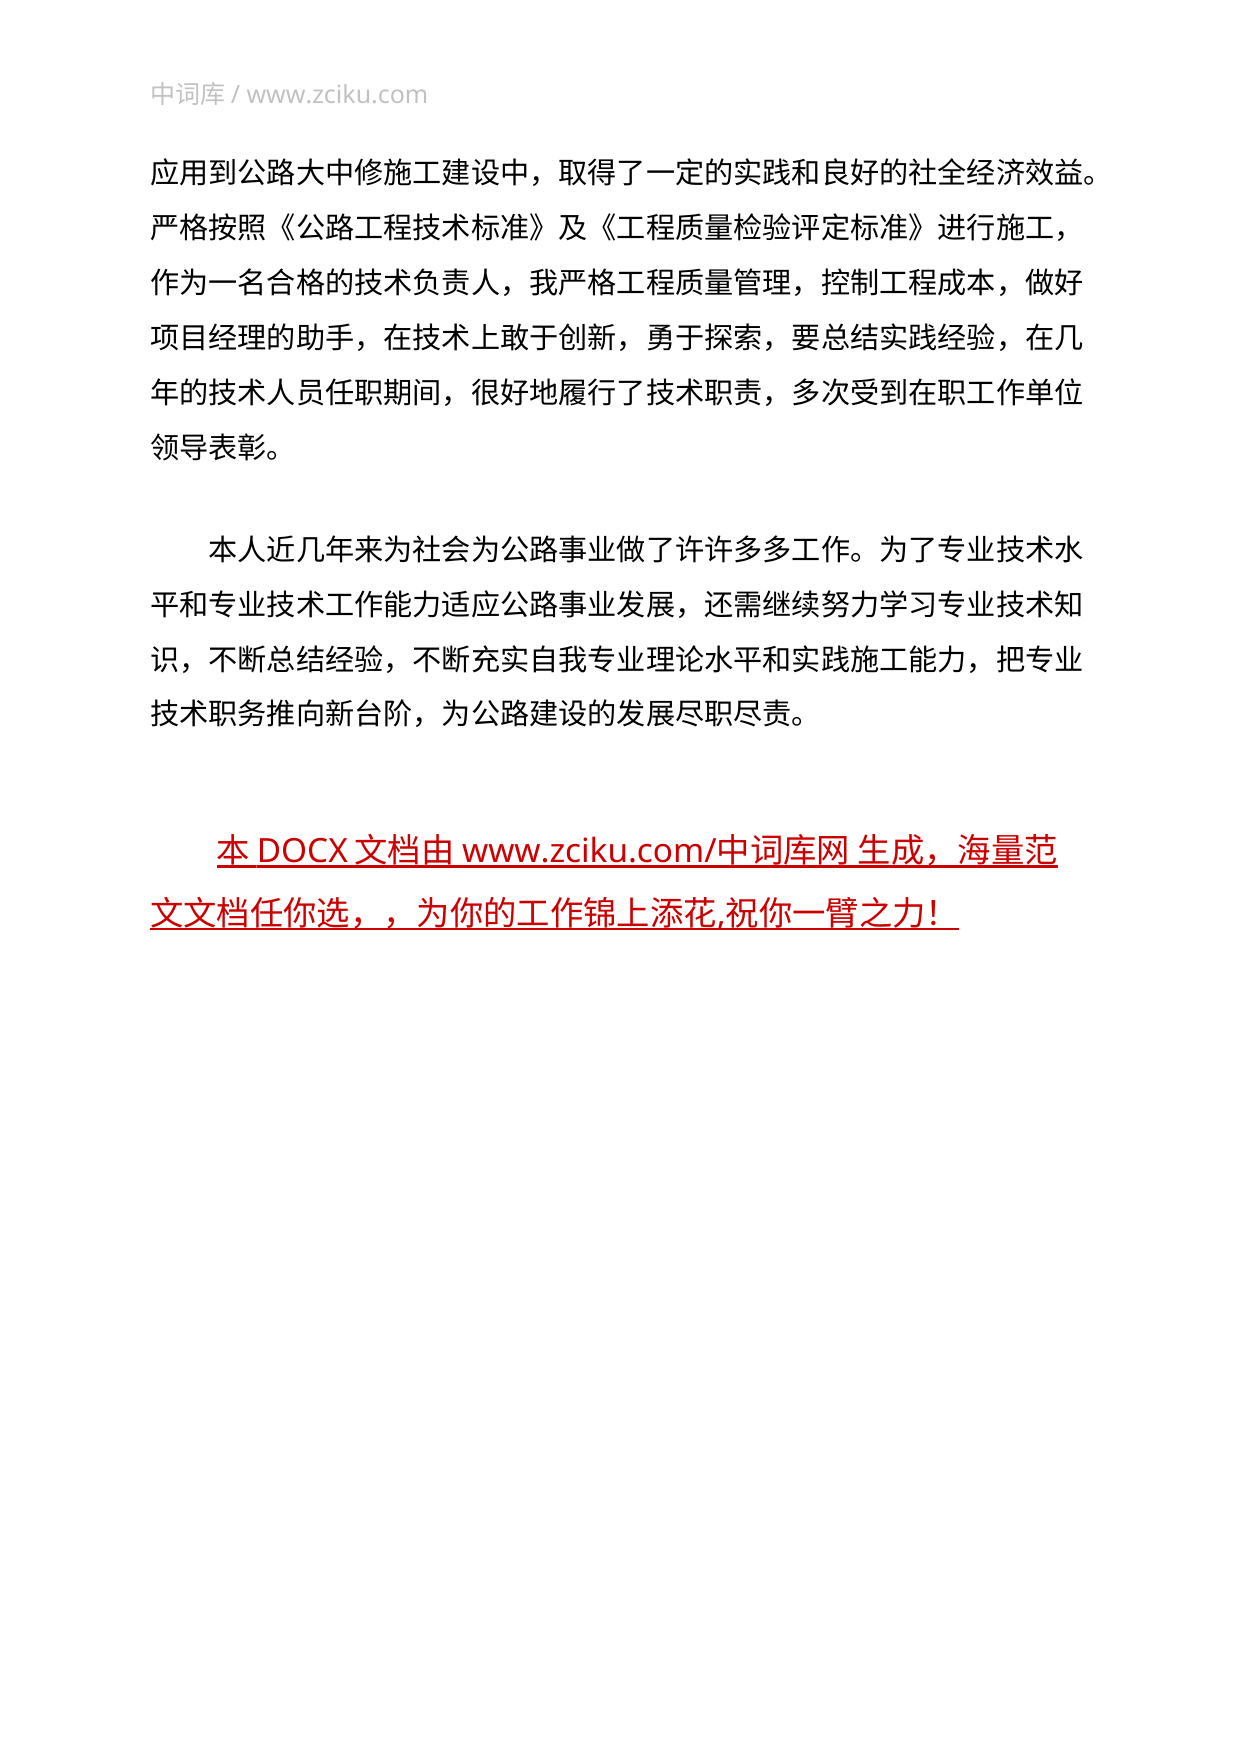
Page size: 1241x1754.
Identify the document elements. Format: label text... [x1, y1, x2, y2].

text 本人近几年来为社会为公路事业做了许许多多工作。为了专业技术水平和专业技术工作能力适应公路事业发展，还需继续努力学习专业技术知识，不断总结经验，不断充实自我专业理论水平和实践施工能力，把专业技术职务推向新台阶，为公路建设的发展尽职尽责。 [150, 526, 1090, 733]
text 本DOCX文档由 www.zciku.com/中词库网 生成，海量范文文档任你选，，为你的工作锦上添花,祝你一臂之力！ [150, 824, 1090, 935]
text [150, 150, 1090, 467]
